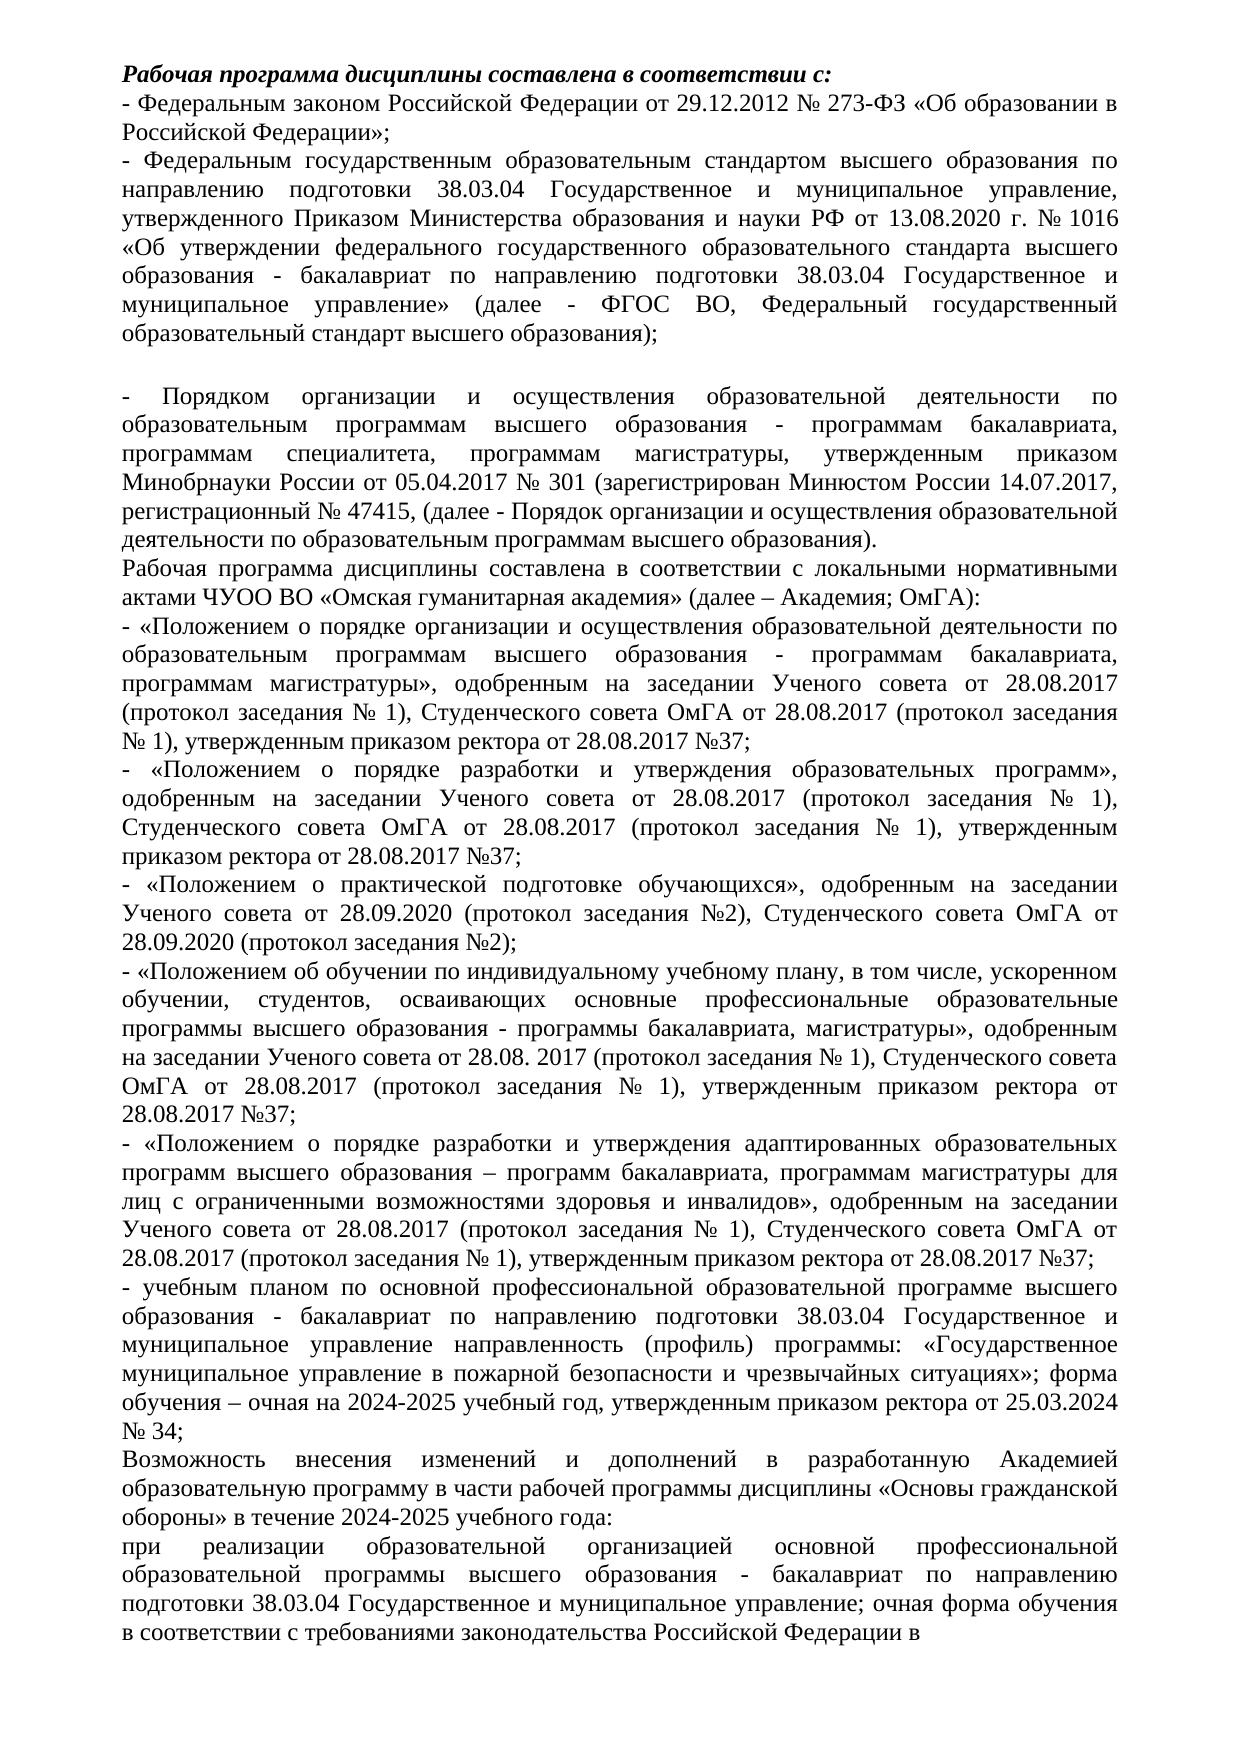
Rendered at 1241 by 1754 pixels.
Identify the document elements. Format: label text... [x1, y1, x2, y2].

table_header Рабочая программа дисциплины составлена в соответствии с: [118, 59, 1122, 88]
table_cell - Федеральным законом Российской Федерации от 29.12.2012 № 273-ФЗ «Об образовании в Российской Федерации»; - Федеральным государственным образовательным стандартом высшего образования по направлению подготовки 38.03.04 Государственное и муниципальное управление, утвержденного Приказом Министерства образования и науки РФ от 13.08.2020 г. № 1016 «Об утверждении федерального государственного образовательного стандарта высшего образования - бакалавриат по направлению подготовки 38.03.04 Государственное и муниципальное управление» (далее - ФГОС ВО, Федеральный государственный образовательный стандарт высшего образования); - Порядком организации и осуществления образовательной деятельности по образовательным программам высшего образования - программам бакалавриата, программам специалитета, программам магистратуры, утвержденным приказом Минобрнауки России от 05.04.2017 № 301 (зарегистрирован Минюстом России 14.07.2017, регистрационный № 47415, (далее - Порядок организации и осуществления образовательной деятельности по образовательным программам высшего образования). Рабочая программа дисциплины составлена в соответствии с локальными нормативными актами ЧУОО ВО «Омская гуманитарная академия» (далее – Академия; ОмГА): - «Положением о порядке организации и осуществления образовательной деятельности по образовательным программам высшего образования - программам бакалавриата, программам магистратуры», одобренным на заседании Ученого совета от 28.08.2017 (протокол заседания № 1), Студенческого совета ОмГА от 28.08.2017 (протокол заседания № 1), утвержденным приказом ректора от 28.08.2017 №37; - «Положением о порядке разработки и утверждения образовательных программ», одобренным на заседании Ученого совета от 28.08.2017 (протокол заседания № 1), Студенческого совета ОмГА от 28.08.2017 (протокол заседания № 1), утвержденным приказом ректора от 28.08.2017 №37; - «Положением о практической подготовке обучающихся», одобренным на заседании Ученого совета от 28.09.2020 (протокол заседания №2), Студенческого совета ОмГА от 28.09.2020 (протокол заседания №2); - «Положением об обучении по индивидуальному учебному плану, в том числе, ускоренном обучении, студентов, осваивающих основные профессиональные образовательные программы высшего образования - программы бакалавриата, магистратуры», одобренным на заседании Ученого совета от 28.08. 2017 (протокол заседания № 1), Студенческого совета ОмГА от 28.08.2017 (протокол заседания № 1), утвержденным приказом ректора от 28.08.2017 №37; - «Положением о порядке разработки и утверждения адаптированных образовательных программ высшего образования – программ бакалавриата, программам магистратуры для лиц с ограниченными возможностями здоровья и инвалидов», одобренным на заседании Ученого совета от 28.08.2017 (протокол заседания № 1), Студенческого совета ОмГА от 28.08.2017 (протокол заседания № 1), утвержденным приказом ректора от 28.08.2017 №37; - учебным планом по основной профессиональной образовательной программе высшего образования - бакалавриат по направлению подготовки 38.03.04 Государственное и муниципальное управление направленность (профиль) программы: «Государственное муниципальное управление в пожарной безопасности и чрезвычайных ситуациях»; форма обучения – очная на 2024-2025 учебный год, утвержденным приказом ректора от 25.03.2024 № 34; Возможность внесения изменений и дополнений в разработанную Академией образовательную программу в части рабочей программы дисциплины «Основы гражданской обороны» в течение 2024-2025 учебного года: при реализации образовательной организацией основной профессиональной образовательной программы высшего образования - бакалавриат по направлению подготовки 38.03.04 Государственное и муниципальное управление; очная форма обучения в соответствии с требованиями законодательства Российской Федерации в [118, 88, 1122, 1662]
